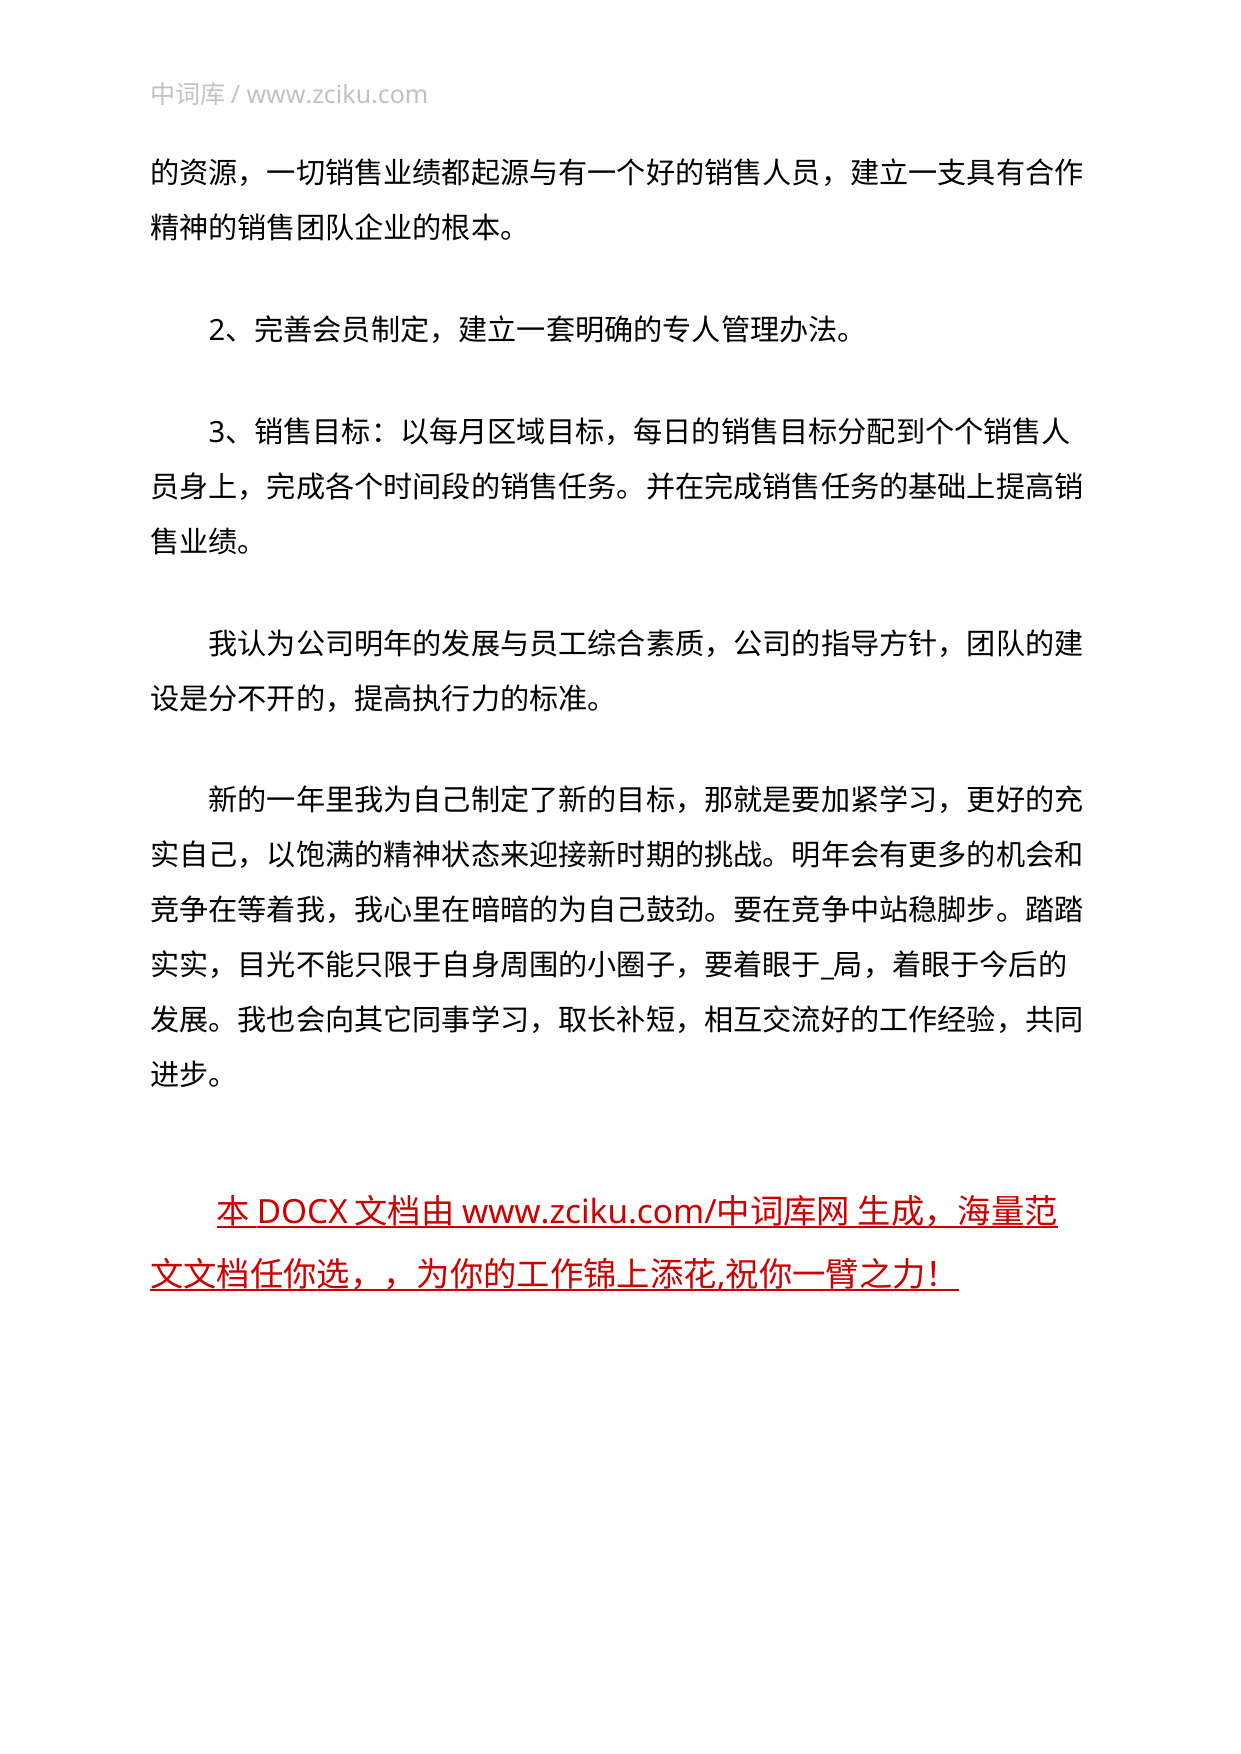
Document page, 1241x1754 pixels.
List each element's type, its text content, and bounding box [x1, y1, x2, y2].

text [150, 150, 1090, 247]
text 3、销售目标：以每月区域目标，每日的销售目标分配到个个销售人员身上，完成各个时间段的销售任务。并在完成销售任务的基础上提高销售业绩。 [150, 409, 1090, 561]
text 新的一年里我为自己制定了新的目标，那就是要加紧学习，更好的充实自己，以饱满的精神状态来迎接新时期的挑战。明年会有更多的机会和竞争在等着我，我心里在暗暗的为自己鼓劲。要在竞争中站稳脚步。踏踏实实，目光不能只限于自身周围的小圈子，要着眼于_局，着眼于今后的发展。我也会向其它同事学习，取长补短，相互交流好的工作经验，共同进步。 [150, 777, 1090, 1094]
text 我认为公司明年的发展与员工综合素质，公司的指导方针，团队的建设是分不开的，提高执行力的标准。 [150, 620, 1090, 717]
text 2、完善会员制定，建立一套明确的专人管理办法。 [150, 307, 1090, 349]
text 本DOCX文档由 www.zciku.com/中词库网 生成，海量范文文档任你选，，为你的工作锦上添花,祝你一臂之力！ [150, 1184, 1090, 1296]
